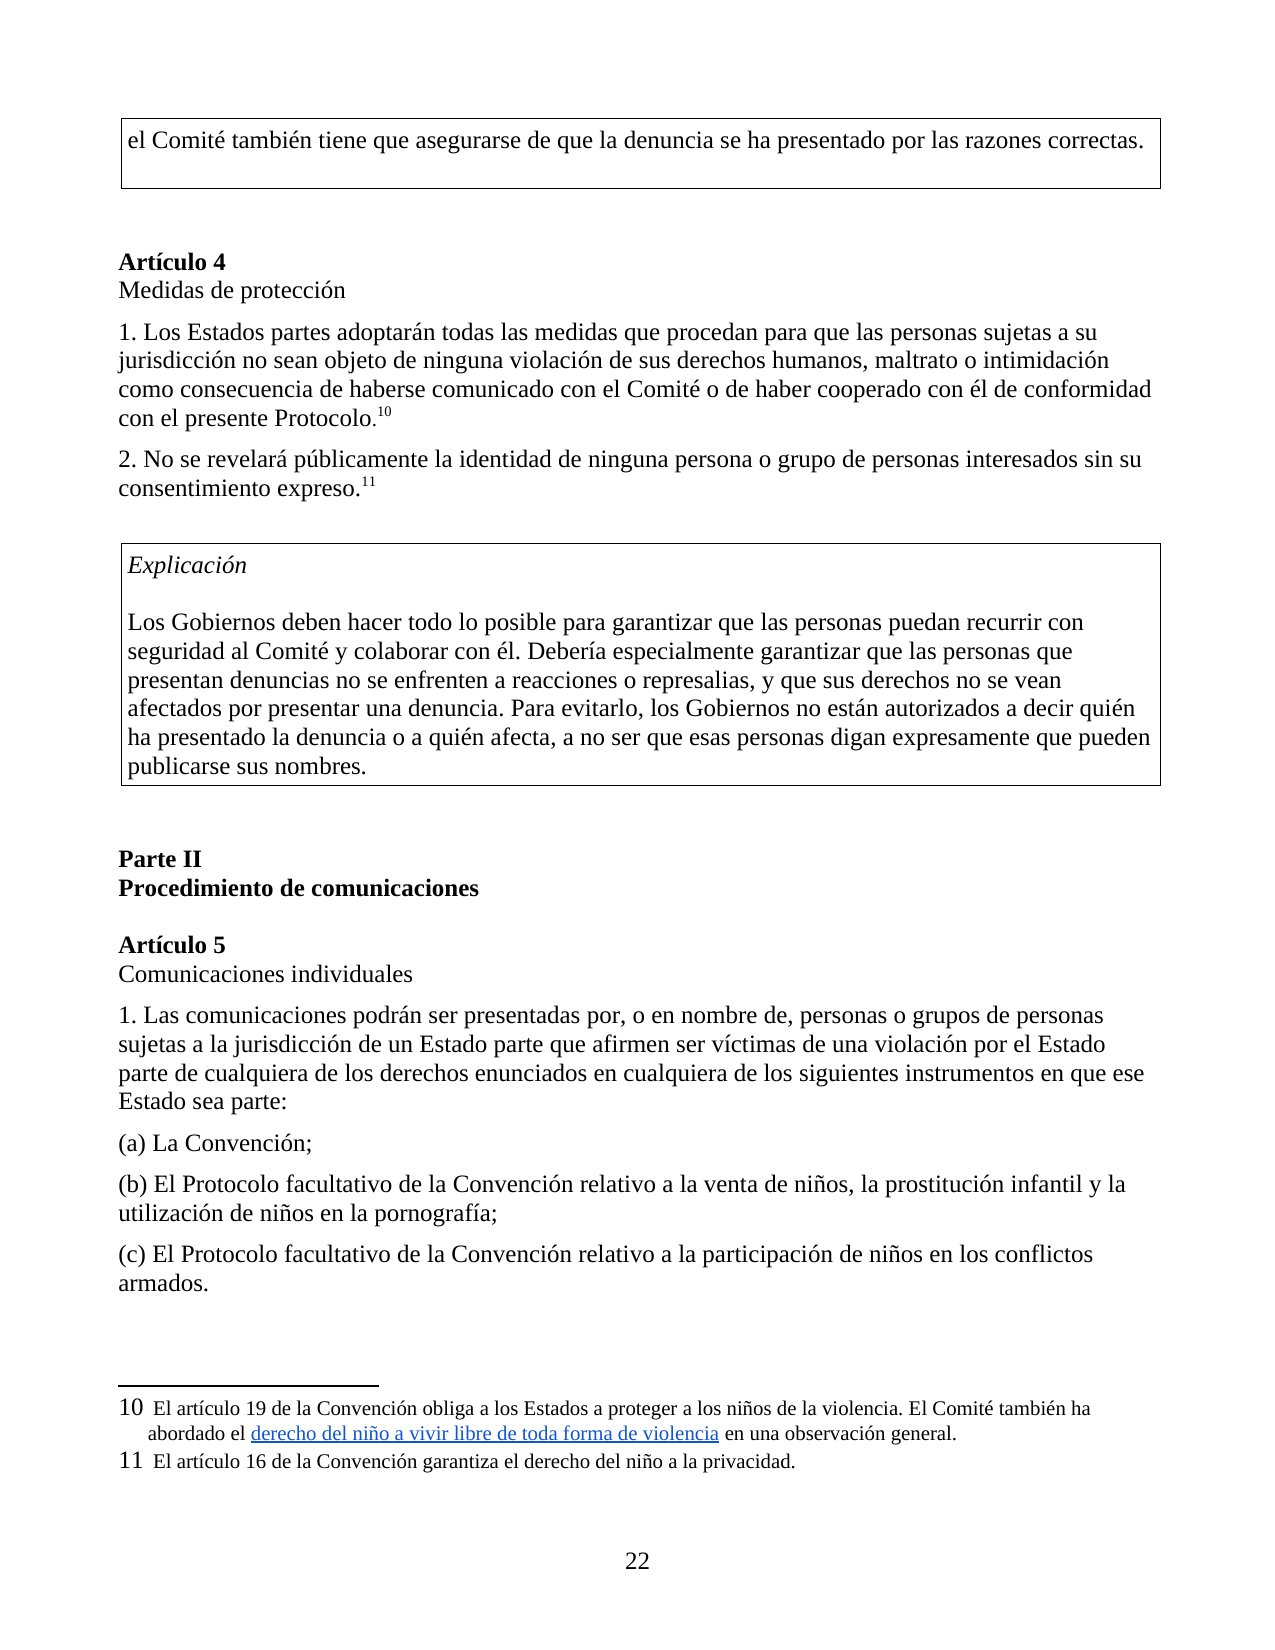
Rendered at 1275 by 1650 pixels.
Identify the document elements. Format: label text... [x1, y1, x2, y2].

text Artículo 4 Medidas de protección [118, 247, 1157, 304]
text (b) El Protocolo facultativo de la Convención relativo a la venta de niños, la prostitución infantil y la utilización de niños en la pornografía; [118, 1169, 1157, 1226]
text 1. Las comunicaciones podrán ser presentadas por, o en nombre de, personas o grupos de personas sujetas a la jurisdicción de un Estado parte que afirmen ser víctimas de una violación por el Estado parte de cualquiera de los derechos enunciados en cualquiera de los siguientes instrumentos en que ese Estado sea parte: [118, 1000, 1157, 1115]
text (a) La Convención; [118, 1128, 1157, 1156]
table_header Explicación Los Gobiernos deben hacer todo lo posible para garantizar que las personas puedan recurrir con seguridad al Comité y colaborar con él. Debería especialmente garantizar que las personas que presentan denuncias no se enfrenten a reacciones o represalias, y que sus derechos no se vean afectados por presentar una denuncia. Para evitarlo, los Gobiernos no están autorizados a decir quién ha presentado la denuncia o a quién afecta, a no ser que esas personas digan expresamente que pueden publicarse sus nombres. [122, 544, 1160, 785]
table_header Explicación En el Reglamento del Comité se establecen los detalles acerca de las sesiones de los miembros del Comité para examinar las denuncias. El Reglamento describe el proceso que el Comité debe seguir, desde que recibe en primer lugar las denuncias hasta que decide si los derechos del niño han sido violados y lo que debería hacer para solucionar la situación. Ya que es especialmente importante que los niños puedan presentar las denuncias, el Comité tiene que escribir normas que faciliten a los niños hacerlo. Si el examen de la denuncia pudiera causar serios problemas al niño implicado, el Comité podría entonces decidir no examinarla. Si otra persona presenta una denuncia en nombre de un niño, el Comité también tiene que asegurarse de que la denuncia se ha presentado por las razones correctas. [122, 119, 1160, 188]
text 1. Los Estados partes adoptarán todas las medidas que procedan para que las personas sujetas a su jurisdicción no sean objeto de ninguna violación de sus derechos humanos, maltrato o intimidación como consecuencia de haberse comunicado con el Comité o de haber cooperado con él de conformidad con el presente Protocolo. [118, 317, 1157, 432]
text Parte II Procedimiento de comunicaciones Artículo 5 Comunicaciones individuales [118, 844, 1157, 988]
text (c) El Protocolo facultativo de la Convención relativo a la participación de niños en los conflictos armados. [118, 1239, 1157, 1296]
text 2. No se revelará públicamente la identidad de ninguna persona o grupo de personas interesados sin su consentimiento expreso. [118, 444, 1157, 502]
